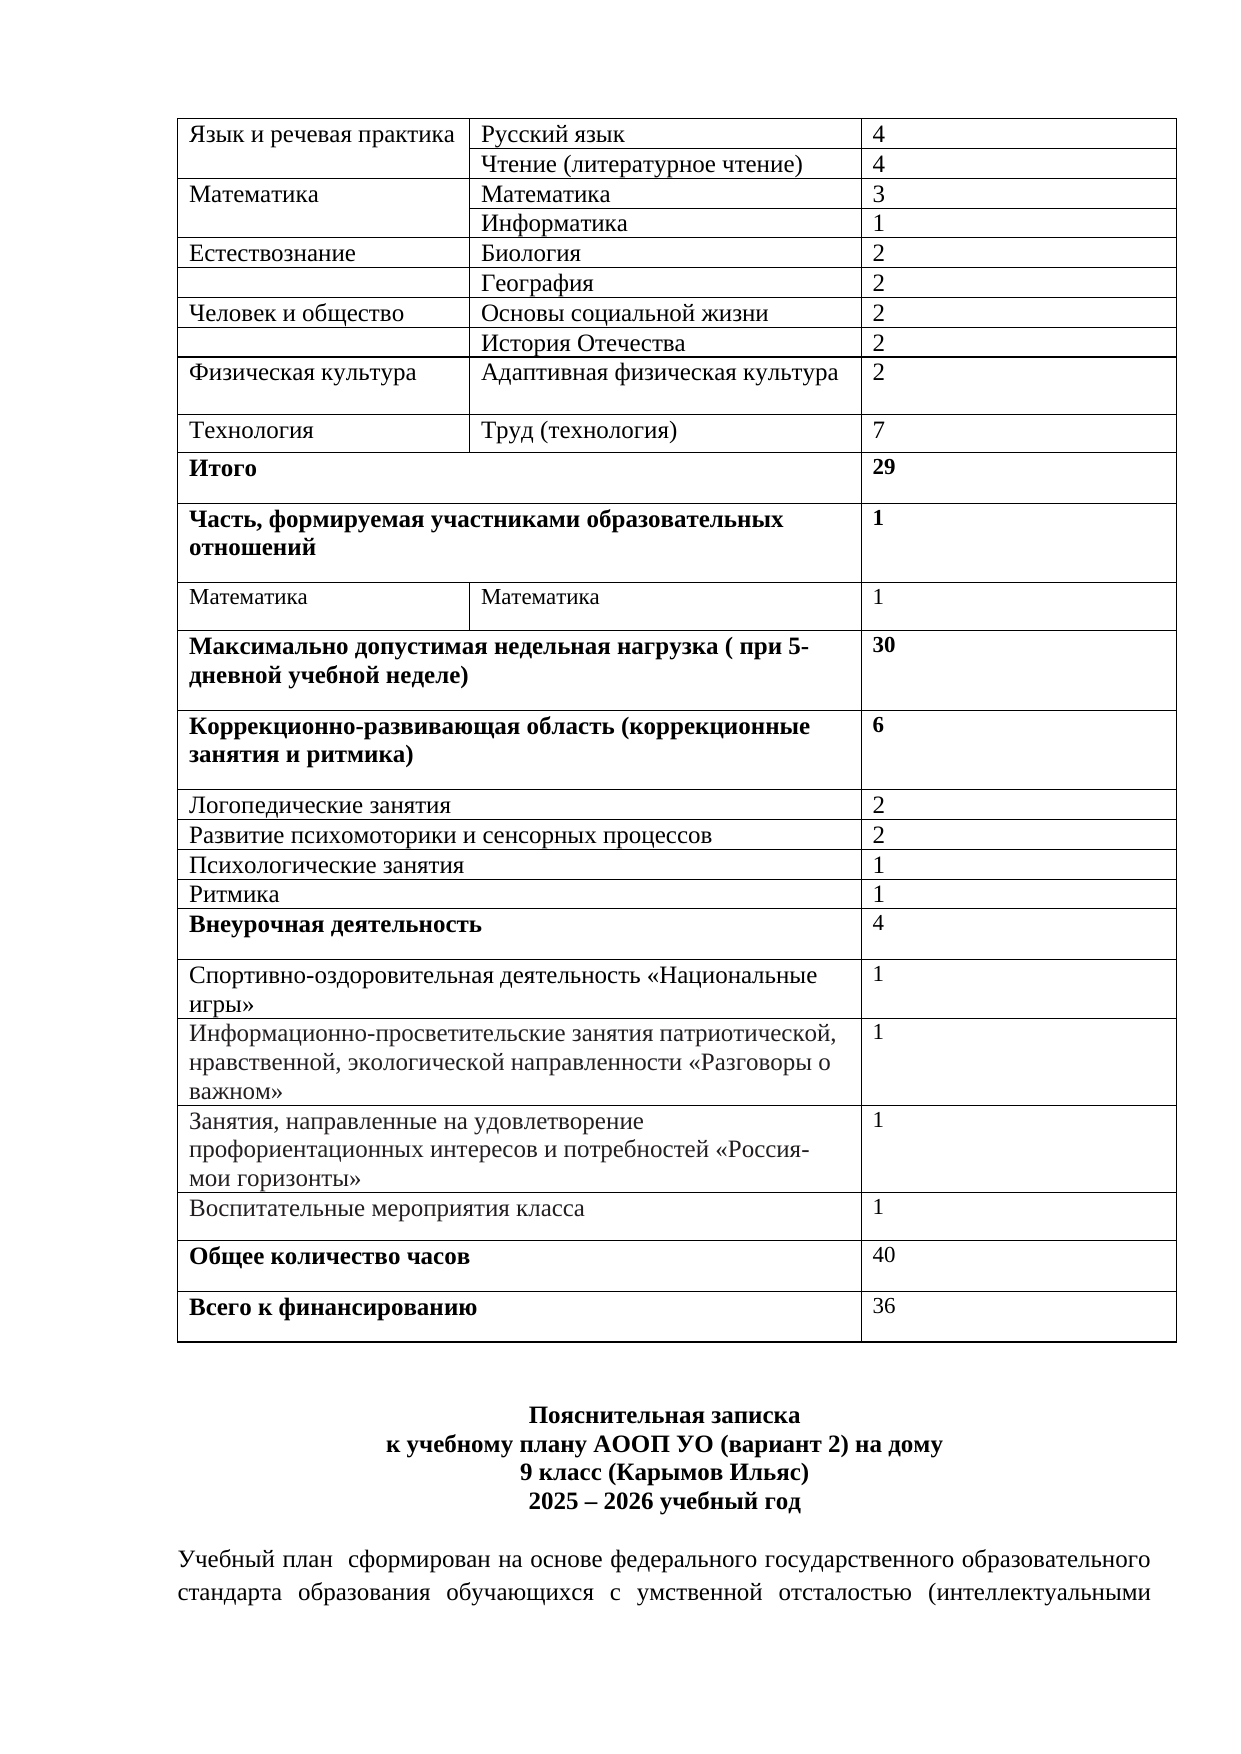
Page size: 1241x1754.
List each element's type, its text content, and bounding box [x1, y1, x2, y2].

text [177, 1544, 1152, 1606]
table_cell 1 [862, 880, 1176, 908]
table_cell Логопедические занятия [178, 790, 861, 819]
table_cell Труд (технология) [470, 415, 861, 452]
table_cell 2 [862, 268, 1176, 297]
table_cell 4 [862, 909, 1176, 959]
table_cell Итого [178, 453, 861, 503]
table_cell Общее количество часов [178, 1241, 861, 1291]
table_cell Математика [178, 583, 469, 630]
table_cell Человек и общество [178, 298, 469, 327]
table_cell Ритмика [178, 880, 861, 908]
table_cell Математика [470, 179, 861, 207]
table_cell Психологические занятия [178, 850, 861, 878]
table_cell Информационно-просветительские занятия патриотической, нравственной, экологической направленности «Разговоры о важном» [178, 1019, 861, 1105]
table_cell Максимально допустимая недельная нагрузка ( при 5-дневной учебной неделе) [178, 631, 861, 710]
table_cell 1 [862, 209, 1176, 237]
table_cell Всего к финансированию [178, 1292, 861, 1341]
table_cell 1 [862, 1193, 1176, 1240]
table_cell Физическая культура [178, 358, 469, 414]
table_cell 1 [862, 960, 1176, 1017]
table_cell 1 [862, 504, 1176, 582]
table_cell История Отечества [470, 328, 861, 356]
text 2025 – 2026 учебный год [177, 1486, 1152, 1515]
table_cell 2 [862, 820, 1176, 849]
text к учебному плану АООП УО (вариант 2) на дому [177, 1429, 1152, 1457]
table_cell 36 [862, 1292, 1176, 1341]
table_cell [178, 328, 469, 356]
text Пояснительная записка [177, 1400, 1152, 1429]
table_cell География [470, 268, 861, 297]
table_cell 2 [862, 358, 1176, 414]
table_cell 2 [862, 790, 1176, 819]
table_cell 40 [862, 1241, 1176, 1291]
table_cell Занятия, направленные на удовлетворение профориентационных интересов и потребностей «Россия-мои горизонты» [178, 1106, 861, 1192]
table_cell Математика [178, 179, 469, 237]
table_cell Математика [470, 583, 861, 630]
table_cell [178, 268, 469, 297]
table_cell 4 [862, 119, 1176, 148]
table_cell Биология [470, 238, 861, 267]
table_cell Часть, формируемая участниками образовательных отношений [178, 504, 861, 582]
table_cell Русский язык [470, 119, 861, 148]
table_cell Внеурочная деятельность [178, 909, 861, 959]
table_cell Спортивно-оздоровительная деятельность «Национальные игры» [178, 960, 861, 1017]
table_cell 2 [862, 328, 1176, 356]
text 9 класс (Карымов Ильяс) [177, 1457, 1152, 1486]
table_cell 30 [862, 631, 1176, 710]
table_cell Естествознание [178, 238, 469, 267]
table_cell 7 [862, 415, 1176, 452]
table_cell Технология [178, 415, 469, 452]
table_cell Развитие психомоторики и сенсорных процессов [178, 820, 861, 849]
table_cell 1 [862, 1106, 1176, 1192]
table_cell Адаптивная физическая культура [470, 358, 861, 414]
table_cell Воспитательные мероприятия класса [178, 1193, 861, 1240]
table_cell 29 [862, 453, 1176, 503]
table_cell 3 [862, 179, 1176, 207]
table_cell Коррекционно-развивающая область (коррекционные занятия и ритмика) [178, 711, 861, 789]
table_cell 1 [862, 583, 1176, 630]
table_cell 4 [862, 149, 1176, 178]
table_cell 2 [862, 298, 1176, 327]
table_cell 1 [862, 1019, 1176, 1105]
table_cell Информатика [470, 209, 861, 237]
table_cell Основы социальной жизни [470, 298, 861, 327]
table_cell 6 [862, 711, 1176, 789]
table_cell Язык и речевая практика [178, 119, 469, 178]
table_cell 1 [862, 850, 1176, 878]
table_cell 2 [862, 238, 1176, 267]
table_cell Чтение (литературное чтение) [470, 149, 861, 178]
